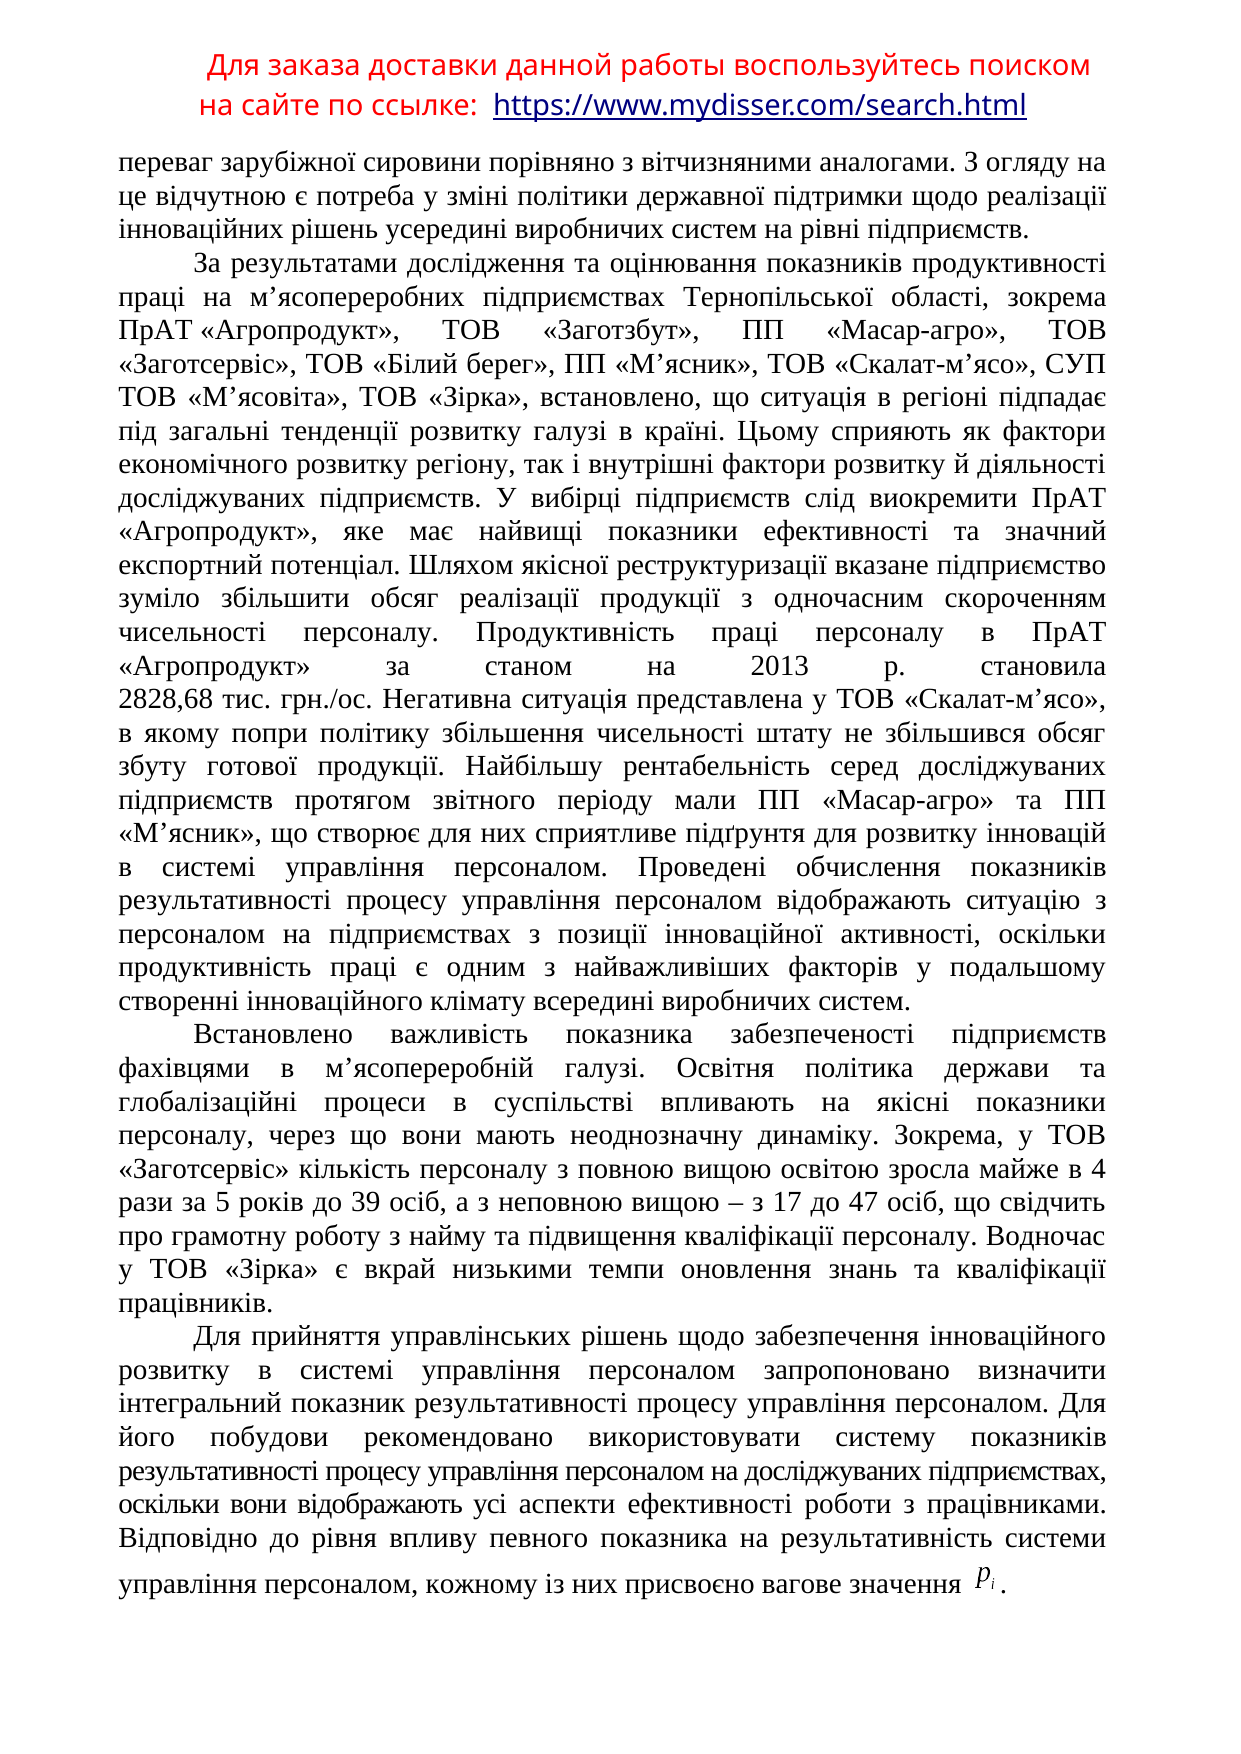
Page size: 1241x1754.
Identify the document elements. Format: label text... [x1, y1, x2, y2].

text Встановлено важливість показника забезпеченості підприємств фахівцями в м’ясопереробній галузі. Освітня політика держави та глобалізаційні процеси в суспільстві впливають на якісні показники персоналу, через що вони мають неоднозначну динаміку. Зокрема, у ТОВ «Заготсервіс» кількість персоналу з повною вищою освітою зросла майже в 4 рази за 5 років до 39 осіб, а з неповною вищою – з 17 до 47 осіб, що свідчить про грамотну роботу з найму та підвищення кваліфікації персоналу. Водночас у ТОВ «Зірка» є вкрай низькими темпи оновлення знань та кваліфікації працівників. [118, 1017, 1107, 1318]
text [118, 144, 1107, 245]
text Для прийняття управлінських рішень щодо забезпечення інноваційного розвитку в системі управління персоналом запропоновано визначити інтегральний показник результативності процесу управління персоналом. Для його побудови рекомендовано використовувати систему показників результативності процесу управління персоналом на досліджуваних підприємствах, оскільки вони відображають усі аспекти ефективності роботи з працівниками. Відповідно до рівня впливу певного показника на результативність системи управління персоналом, кожному із них присвоєно вагове значення . [118, 1318, 1107, 1600]
text За результатами дослідження та оцінювання показників продуктивності праці на м’ясопереробних підприємствах Тернопільської області, зокрема ПрАТ «Агропродукт», ТОВ «Заготзбут», ПП «Масар-агро», ТОВ «Заготсервіс», ТОВ «Білий берег», ПП «М’ясник», ТОВ «Скалат-м’ясо», СУП ТОВ «М’ясовіта», ТОВ «Зірка», встановлено, що ситуація в регіоні підпадає під загальні тенденції розвитку галузі в країні. Цьому сприяють як фактори економічного розвитку регіону, так і внутрішні фактори розвитку й діяльності досліджуваних підприємств. У вибірці підприємств слід виокремити ПрАТ «Агропродукт», яке має найвищі показники ефективності та значний експортний потенціал. Шляхом якісної реструктуризації вказане підприємство зуміло збільшити обсяг реалізації продукції з одночасним скороченням чисельності персоналу. Продуктивність праці персоналу в ПрАТ «Агропродукт» за станом на 2013 р. становила 2828,68 тис. грн./ос. Негативна ситуація представлена у ТОВ «Скалат-м’ясо», в якому попри політику збільшення чисельності штату не збільшився обсяг збуту готової продукції. Найбільшу рентабельність серед досліджуваних підприємств протягом звітного періоду мали ПП «Масар-агро» та ПП «М’ясник», що створює для них сприятливе підґрунтя для розвитку інновацій в системі управління персоналом. Проведені обчислення показників результативності процесу управління персоналом відображають ситуацію з персоналом на підприємствах з позиції інноваційної активності, оскільки продуктивність праці є одним з найважливіших факторів у подальшому створенні інноваційного клімату всередині виробничих систем. [118, 245, 1107, 1017]
